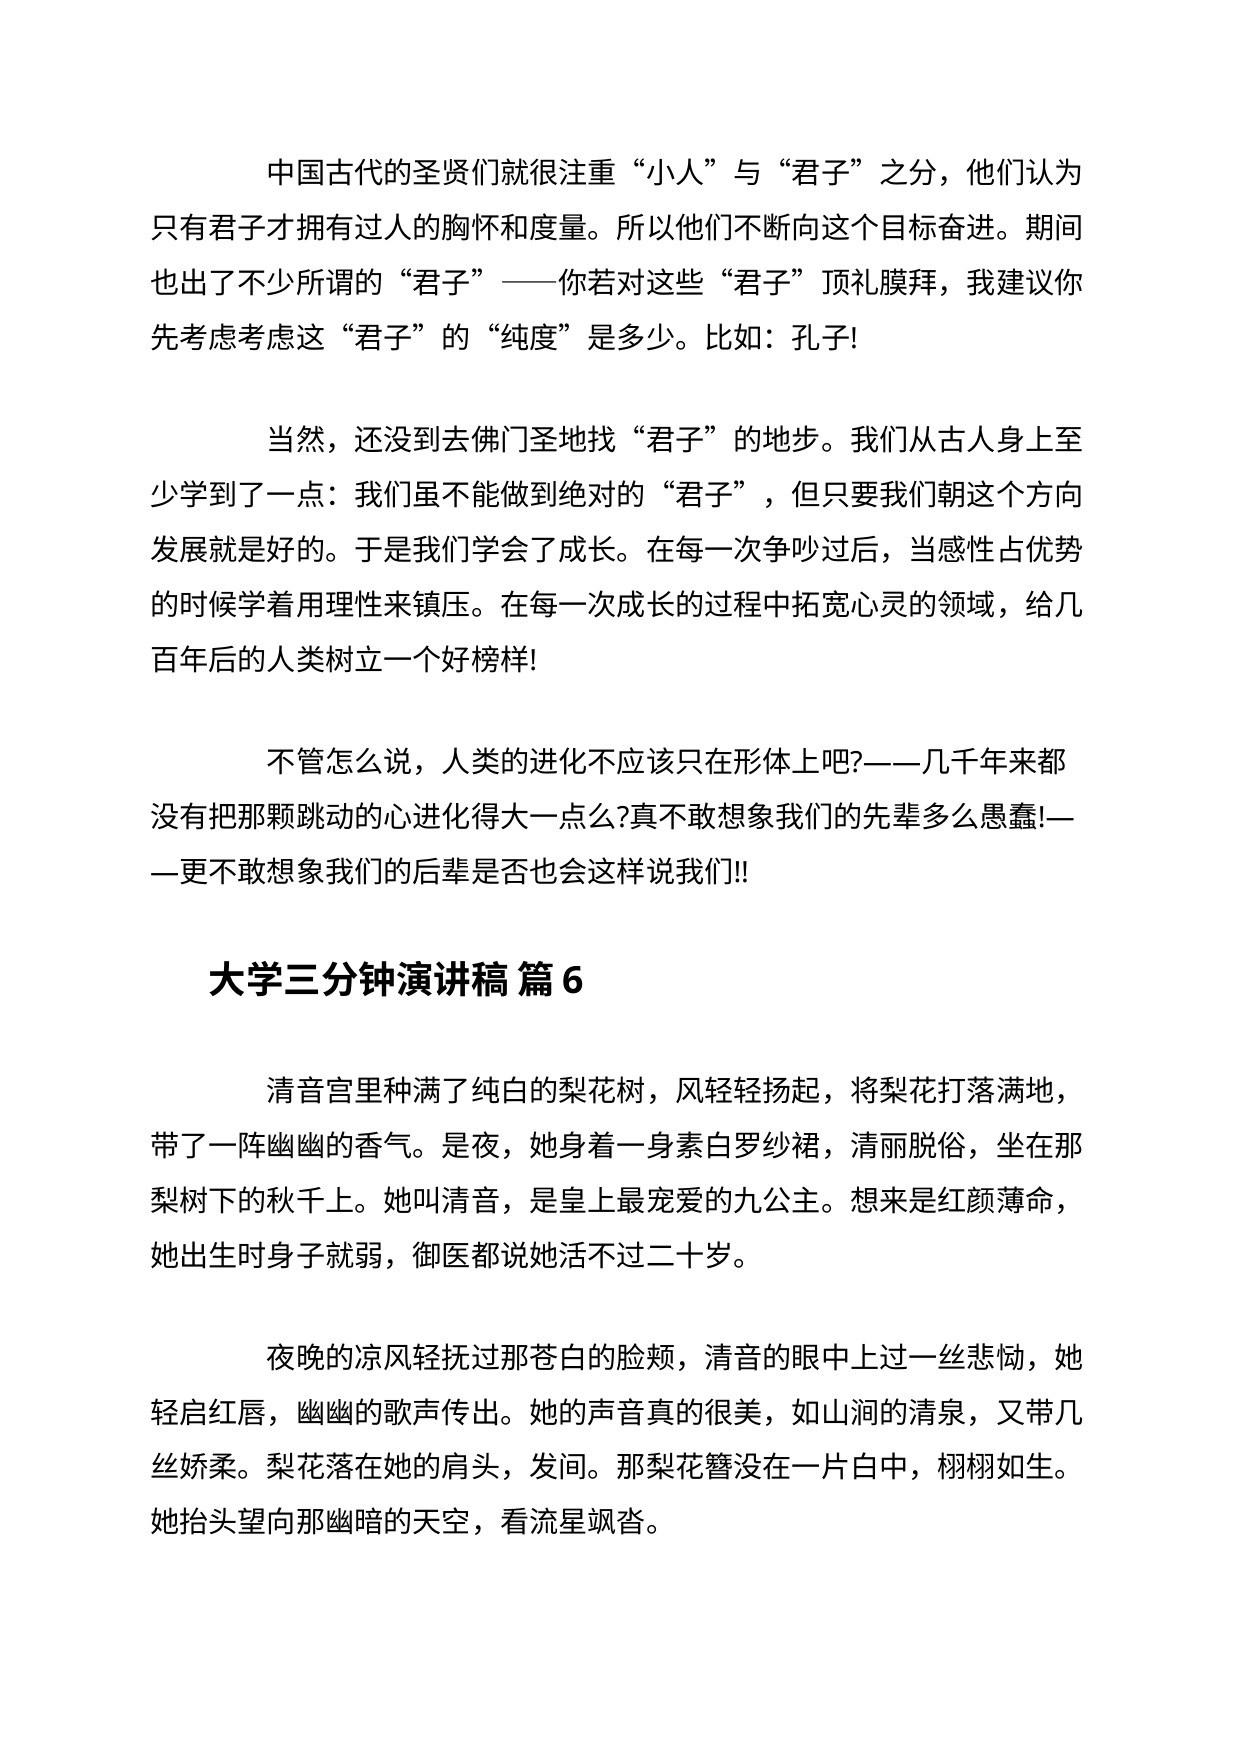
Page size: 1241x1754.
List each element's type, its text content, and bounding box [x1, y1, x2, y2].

text 大学三分钟演讲稿 篇6 [150, 950, 1090, 1005]
text 当然，还没到去佛门圣地找“君子”的地步。我们从古人身上至少学到了一点：我们虽不能做到绝对的“君子”，但只要我们朝这个方向发展就是好的。于是我们学会了成长。在每一次争吵过后，当感性占优势的时候学着用理性来镇压。在每一次成长的过程中拓宽心灵的领域，给几百年后的人类树立一个好榜样! [150, 417, 1090, 679]
text 清音宫里种满了纯白的梨花树，风轻轻扬起，将梨花打落满地，带了一阵幽幽的香气。是夜，她身着一身素白罗纱裙，清丽脱俗，坐在那梨树下的秋千上。她叫清音，是皇上最宠爱的九公主。想来是红颜薄命，她出生时身子就弱，御医都说她活不过二十岁。 [150, 1068, 1090, 1275]
text 夜晚的凉风轻抚过那苍白的脸颊，清音的眼中上过一丝悲恸，她轻启红唇，幽幽的歌声传出。她的声音真的很美，如山涧的清泉，又带几丝娇柔。梨花落在她的肩头，发间。那梨花簪没在一片白中，栩栩如生。她抬头望向那幽暗的天空，看流星飒沓。 [150, 1334, 1090, 1541]
text 中国古代的圣贤们就很注重“小人”与“君子”之分，他们认为只有君子才拥有过人的胸怀和度量。所以他们不断向这个目标奋进。期间也出了不少所谓的“君子”——你若对这些“君子”顶礼膜拜，我建议你先考虑考虑这“君子”的“纯度”是多少。比如：孔子! [150, 150, 1090, 357]
text 不管怎么说，人类的进化不应该只在形体上吧?——几千年来都没有把那颗跳动的心进化得大一点么?真不敢想象我们的先辈多么愚蠢!——更不敢想象我们的后辈是否也会这样说我们!! [150, 738, 1090, 891]
